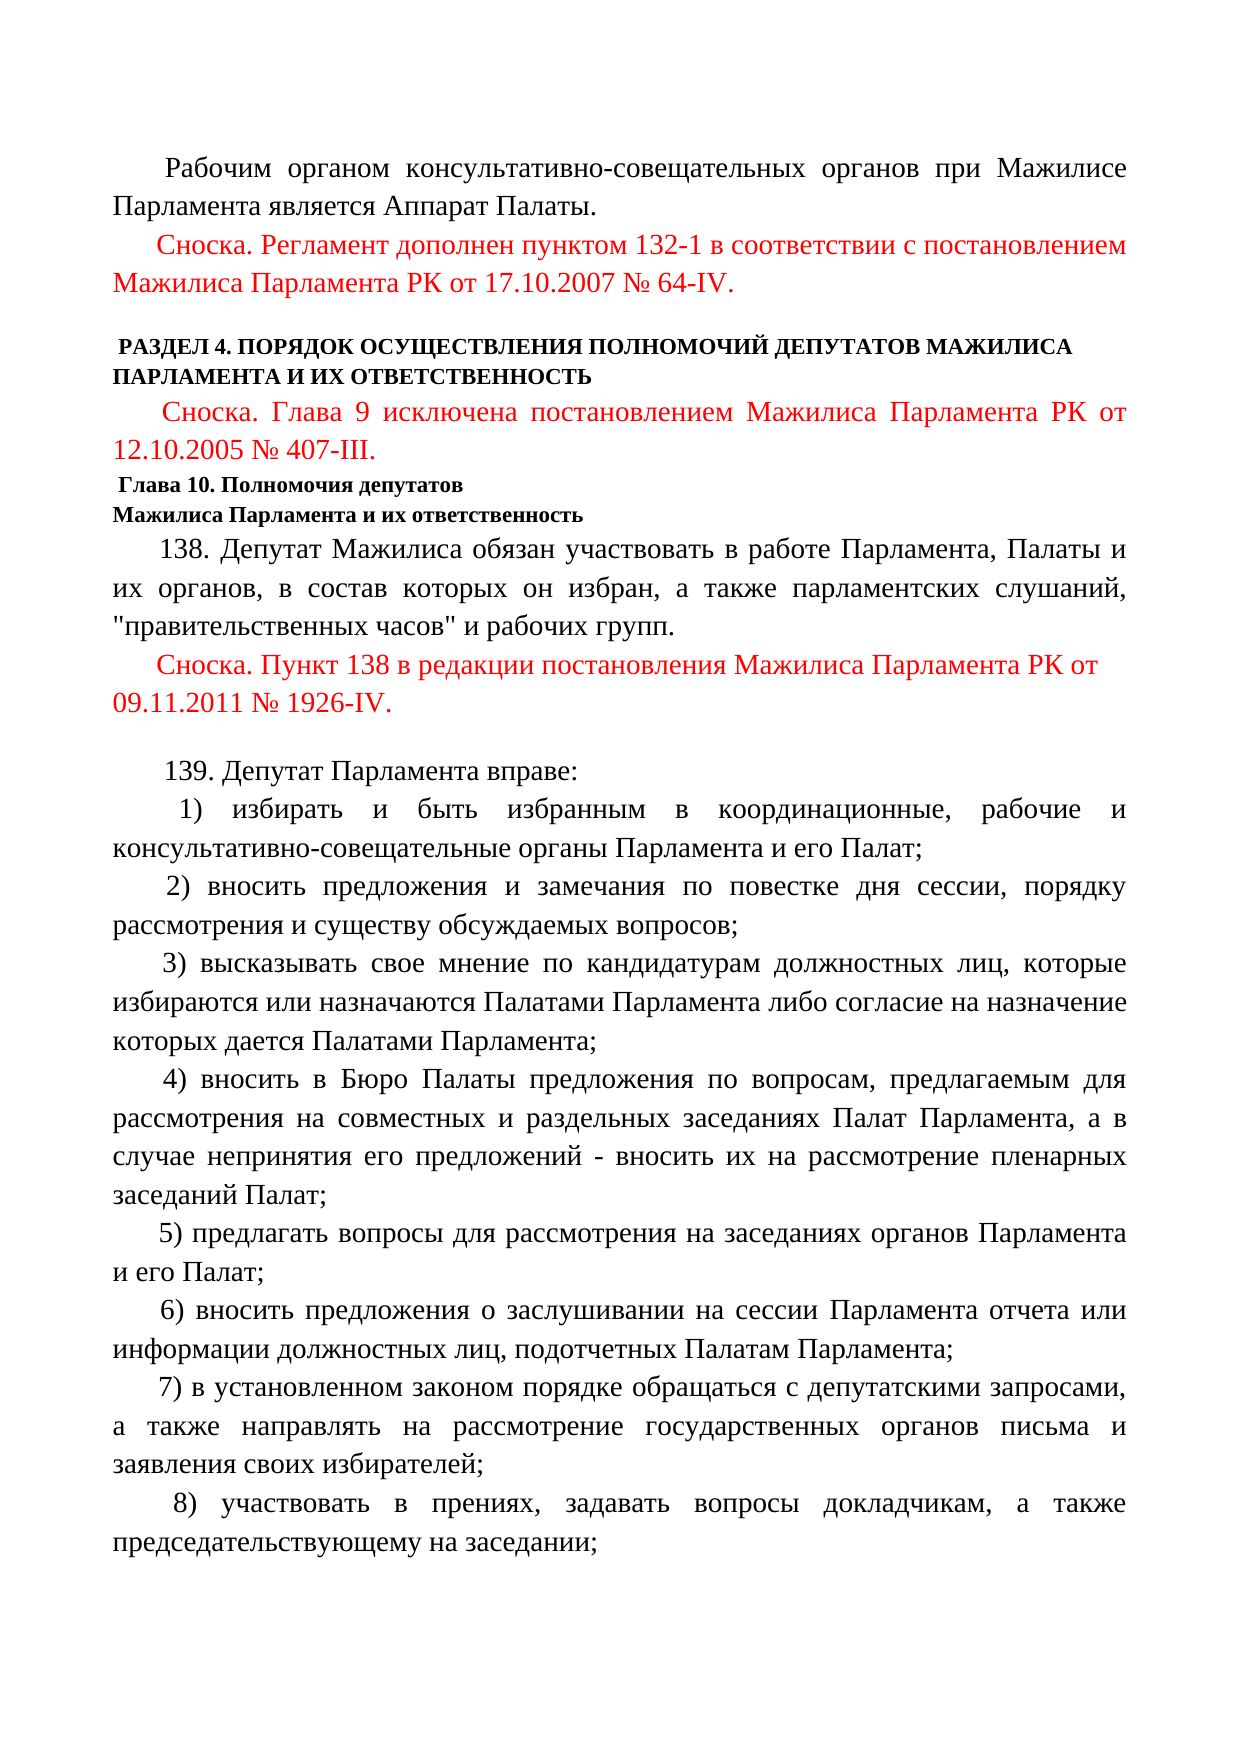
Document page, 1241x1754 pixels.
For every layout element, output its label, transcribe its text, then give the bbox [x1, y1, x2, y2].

text 6) вносить предложения о заслушивании на сессии Парламента отчета или информации должностных лиц, подотчетных Палатам Парламента; [112, 1292, 1128, 1364]
text Сноска. Глава 9 исключена постановлением Мажилиса Парламента РК от 12.10.2005 № 407-III. [112, 394, 1128, 466]
text 1) избирать и быть избранным в координационные, рабочие и консультативно-совещательные органы Парламента и его Палат; [112, 791, 1128, 863]
text 139. Депутат Парламента вправе: [112, 753, 1128, 786]
text 5) предлагать вопросы для рассмотрения на заседаниях органов Парламента и его Палат; [112, 1215, 1128, 1287]
text 3) высказывать свое мнение по кандидатурам должностных лиц, которые избираются или назначаются Палатами Парламента либо согласие на назначение которых дается Палатами Парламента; [112, 946, 1128, 1056]
text 2) вносить предложения и замечания по повестке дня сессии, порядку рассмотрения и существу обсуждаемых вопросов; [112, 868, 1128, 941]
text 7) в установленном законом порядке обращаться с депутатскими запросами, а также направлять на рассмотрение государственных органов письма и заявления своих избирателей; [112, 1369, 1128, 1480]
text 4) вносить в Бюро Палаты предложения по вопросам, предлагаемым для рассмотрения на совместных и раздельных заседаниях Палат Парламента, а в случае непринятия его предложений - вносить их на рассмотрение пленарных заседаний Палат; [112, 1061, 1128, 1210]
text 8) участвовать в прениях, задавать вопросы докладчикам, а также председательствующему на заседании; [112, 1485, 1128, 1557]
text Сноска. Пункт 138 в редакции постановления Мажилиса Парламента РК от 09.11.2011 № 1926-IV. [112, 647, 1128, 749]
text Сноска. Регламент дополнен пунктом 132-1 в соответствии с постановлением Мажилиса Парламента РК от 17.10.2007 № 64-IV. [112, 227, 1128, 329]
text Глава 10. Полномочия депутатов Мажилиса Парламента и их ответственность [112, 471, 1128, 527]
text РАЗДЕЛ 4. ПОРЯДОК ОСУЩЕСТВЛЕНИЯ ПОЛНОМОЧИЙ ДЕПУТАТОВ МАЖИЛИСА ПАРЛАМЕНТА И ИХ ОТВЕТСТВЕННОСТЬ [112, 333, 1128, 390]
text 138. Депутат Мажилиса обязан участвовать в работе Парламента, Палаты и их органов, в состав которых он избран, а также парламентских слушаний, "правительственных часов" и рабочих групп. [112, 531, 1128, 642]
text Рабочим органом консультативно-совещательных органов при Мажилисе Парламента является Аппарат Палаты. [112, 150, 1128, 222]
